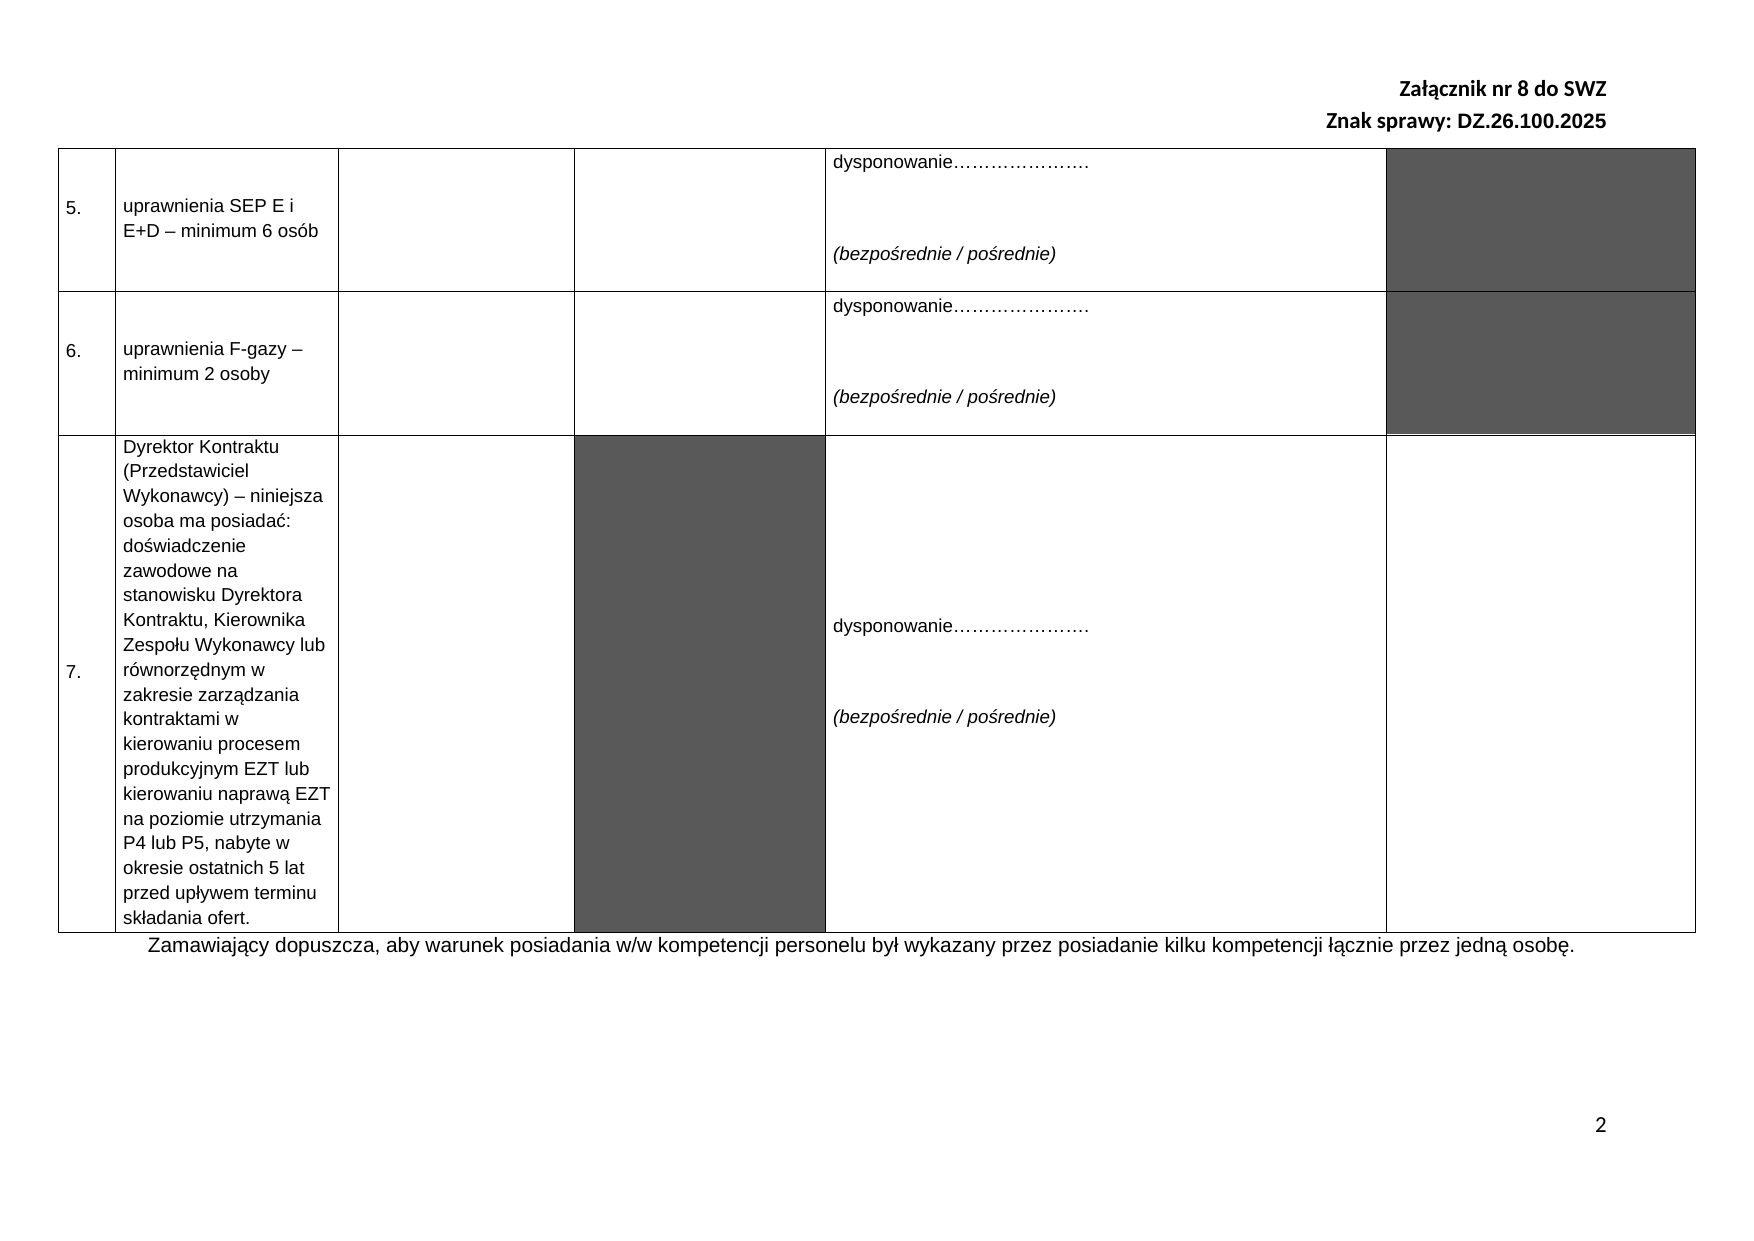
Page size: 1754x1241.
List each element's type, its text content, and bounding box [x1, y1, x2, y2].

table_cell 6. [59, 292, 115, 434]
text Zamawiający dopuszcza, aby warunek posiadania w/w kompetencji personelu był wykazany przez posiadanie kilku kompetencji łącznie przez jedną osobę. [148, 933, 1606, 957]
table_cell [1387, 436, 1695, 932]
table_cell 5. [59, 149, 115, 291]
table_cell [575, 149, 825, 291]
table_cell dysponowanie…………………. (bezpośrednie / pośrednie) [826, 436, 1386, 932]
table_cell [826, 292, 1386, 434]
table_cell [575, 436, 825, 932]
table_cell [339, 436, 574, 932]
table_cell [339, 149, 574, 291]
table_cell [1387, 149, 1695, 291]
table_cell [1387, 292, 1695, 434]
table_cell Dyrektor Kontraktu (Przedstawiciel Wykonawcy) – niniejsza osoba ma posiadać: doświadczenie zawodowe na stanowisku Dyrektora Kontraktu, Kierownika Zespołu Wykonawcy lub równorzędnym w zakresie zarządzania kontraktami w kierowaniu procesem produkcyjnym EZT lub kierowaniu naprawą EZT na poziomie utrzymania P4 lub P5, nabyte w okresie ostatnich 5 lat przed upływem terminu składania ofert. [116, 436, 338, 932]
table_cell 7. [59, 436, 115, 932]
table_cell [826, 149, 1386, 291]
table_cell [575, 292, 825, 434]
table_cell [339, 292, 574, 434]
table_cell uprawnienia F-gazy – minimum 2 osoby [116, 292, 338, 434]
table_cell uprawnienia SEP E i E+D – minimum 6 osób [116, 149, 338, 291]
